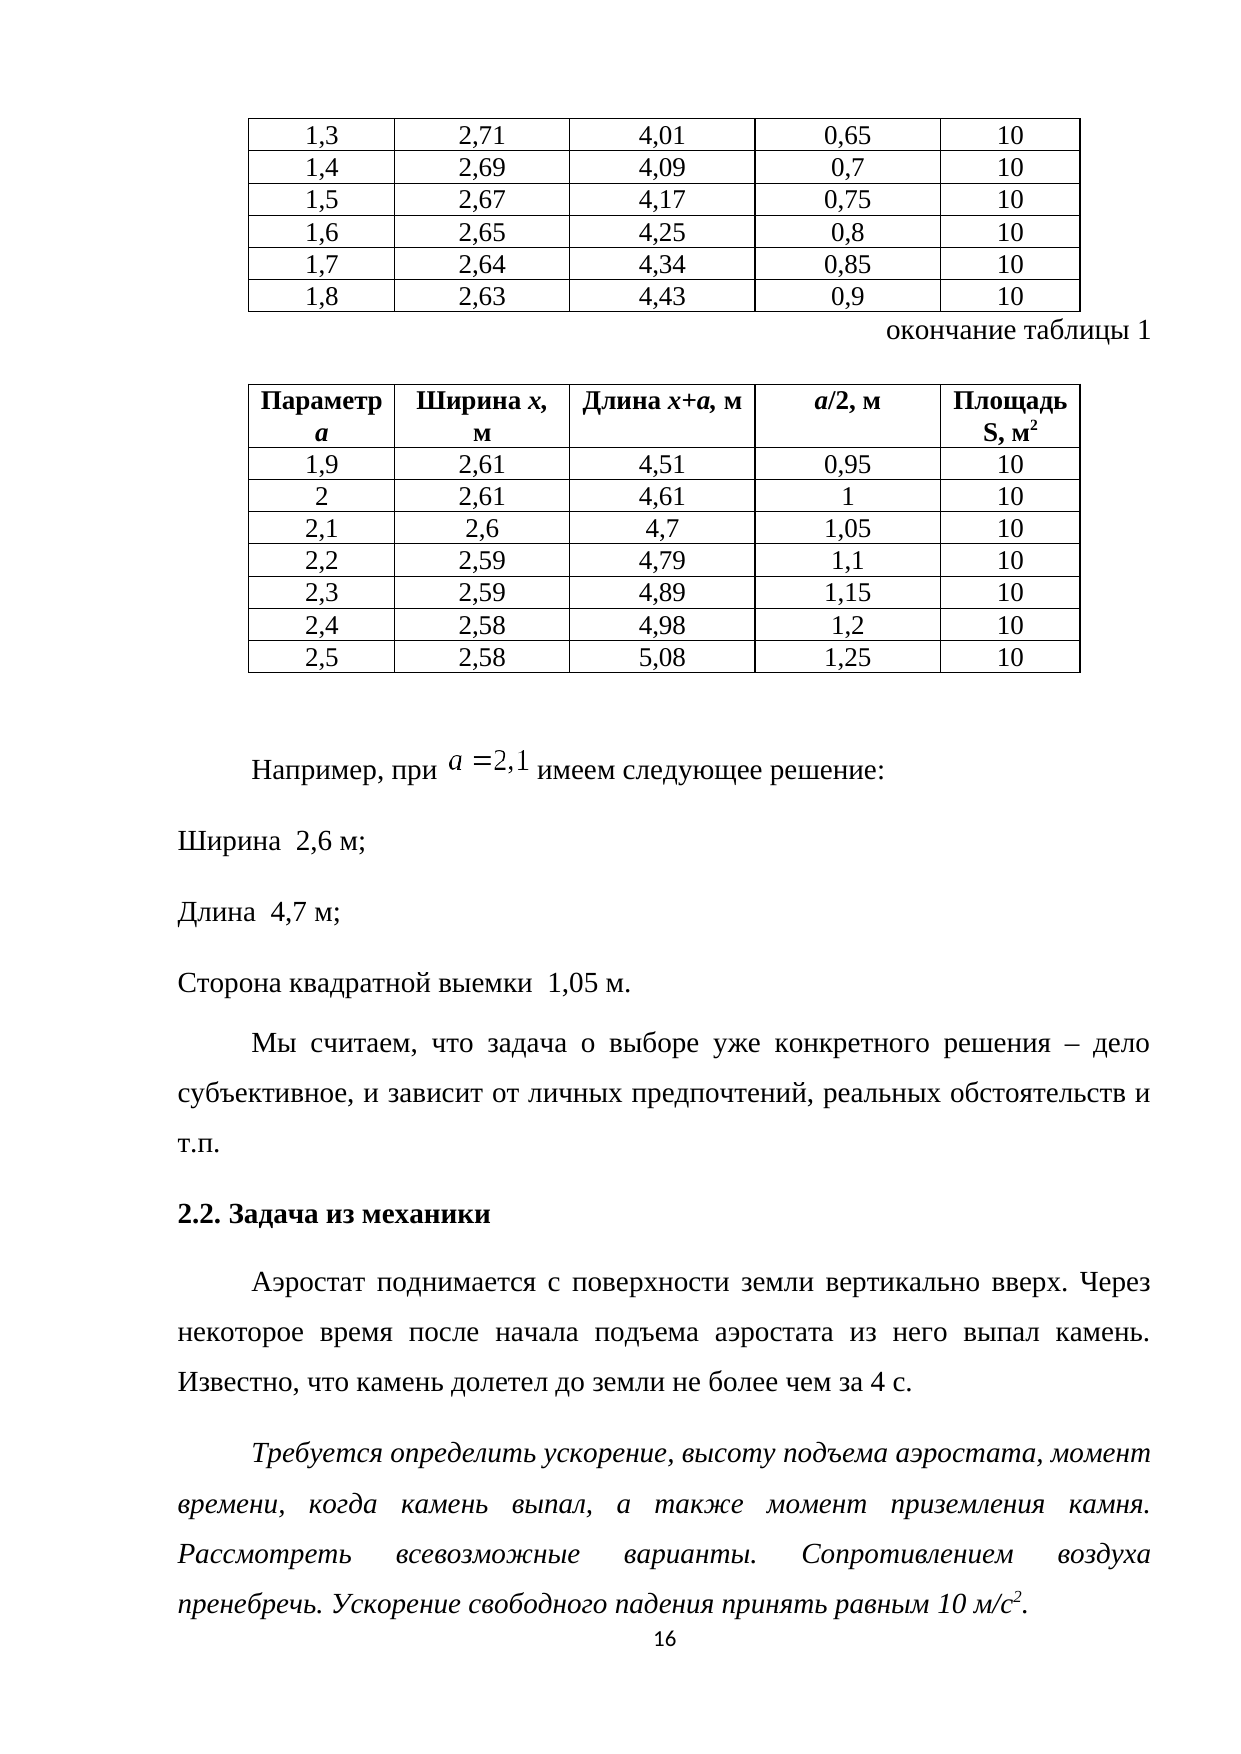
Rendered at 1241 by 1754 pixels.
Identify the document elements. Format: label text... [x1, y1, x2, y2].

table_cell 1,4 [249, 151, 394, 182]
table_header Площадь S, м2 [941, 385, 1079, 447]
table_cell 10 [941, 280, 1079, 311]
table_cell 10 [941, 119, 1079, 150]
text Длина 4,7 м; [177, 894, 1152, 928]
table_cell 2,58 [395, 609, 569, 640]
text Ширина 2,6 м; [177, 823, 1152, 857]
table_cell 2,1 [249, 512, 394, 543]
table_cell 4,25 [570, 216, 754, 247]
table_cell 1 [756, 480, 940, 511]
table_cell 2,2 [249, 544, 394, 576]
table_header а/2, м [756, 385, 940, 447]
table_cell 1,1 [756, 544, 940, 576]
table_cell 0,85 [756, 248, 940, 279]
table_cell 0,75 [756, 184, 940, 215]
table_cell 4,34 [570, 248, 754, 279]
table_cell 4,79 [570, 544, 754, 576]
table_cell 10 [941, 512, 1079, 543]
table_cell 2,71 [395, 119, 569, 150]
table_header Параметр а [249, 385, 394, 447]
table_cell 5,08 [570, 641, 754, 672]
table_cell 2,59 [395, 544, 569, 576]
table_cell 10 [941, 544, 1079, 576]
table_cell 2,63 [395, 280, 569, 311]
table_cell 2,59 [395, 577, 569, 608]
table_cell 1,05 [756, 512, 940, 543]
table_cell 10 [941, 151, 1079, 182]
table_cell 2,64 [395, 248, 569, 279]
table_cell 10 [941, 184, 1079, 215]
table_header Длина x+a, м [570, 385, 754, 447]
table_cell 10 [941, 577, 1079, 608]
table_cell 10 [941, 216, 1079, 247]
table_cell 10 [941, 641, 1079, 672]
table_cell 4,61 [570, 480, 754, 511]
text Например, при имеем следующее решение: [177, 744, 1152, 786]
text Мы считаем, что задача о выборе уже конкретного решения – дело субъективное, и зависит от личных предпочтений, реальных обстоятельств и т.п. [177, 1025, 1152, 1159]
table_cell 4,89 [570, 577, 754, 608]
table_cell 4,51 [570, 448, 754, 479]
subtitle 2.2. Задача из механики [177, 1197, 1152, 1230]
table_cell 2,58 [395, 641, 569, 672]
table_cell 10 [941, 248, 1079, 279]
table_cell 1,5 [249, 184, 394, 215]
table_cell 1,7 [249, 248, 394, 279]
table_cell 2,5 [249, 641, 394, 672]
table_cell 4,17 [570, 184, 754, 215]
table_cell 10 [941, 448, 1079, 479]
table_cell 4,98 [570, 609, 754, 640]
table_cell 1,25 [756, 641, 940, 672]
table_cell 10 [941, 480, 1079, 511]
text Аэростат поднимается с поверхности земли вертикально вверх. Через некоторое время после начала подъема аэростата из него выпал камень. Известно, что камень долетел до земли не более чем за 4 с. [177, 1264, 1152, 1398]
table_cell 2,4 [249, 609, 394, 640]
table_cell 2,61 [395, 448, 569, 479]
table_cell 1,15 [756, 577, 940, 608]
table_cell 2,6 [395, 512, 569, 543]
table_cell 2,69 [395, 151, 569, 182]
table_cell 2,3 [249, 577, 394, 608]
table_cell 2,67 [395, 184, 569, 215]
table_cell 1,6 [249, 216, 394, 247]
text окончание таблицы 1 [177, 312, 1152, 346]
table_cell 1,3 [249, 119, 394, 150]
table_cell 1,9 [249, 448, 394, 479]
table_cell 2,61 [395, 480, 569, 511]
table_cell 10 [941, 609, 1079, 640]
table_header Ширина x, м [395, 385, 569, 447]
table_cell 4,43 [570, 280, 754, 311]
text Требуется определить ускорение, высоту подъема аэростата, момент времени, когда камень выпал, а также момент приземления камня. Рассмотреть всевозможные варианты. Сопротивлением воздуха пренебречь. Ускорение свободного падения принять равным 10 м/с2. [177, 1435, 1152, 1620]
table_cell 1,2 [756, 609, 940, 640]
table_cell 4,01 [570, 119, 754, 150]
table_cell 1,8 [249, 280, 394, 311]
table_cell 0,95 [756, 448, 940, 479]
table_cell 2 [249, 480, 394, 511]
table_cell 4,09 [570, 151, 754, 182]
table_cell 0,9 [756, 280, 940, 311]
text Сторона квадратной выемки 1,05 м. [177, 965, 1152, 999]
table_cell 2,65 [395, 216, 569, 247]
table_cell 0,8 [756, 216, 940, 247]
table_cell 0,7 [756, 151, 940, 182]
table_cell 0,65 [756, 119, 940, 150]
table_cell 4,7 [570, 512, 754, 543]
